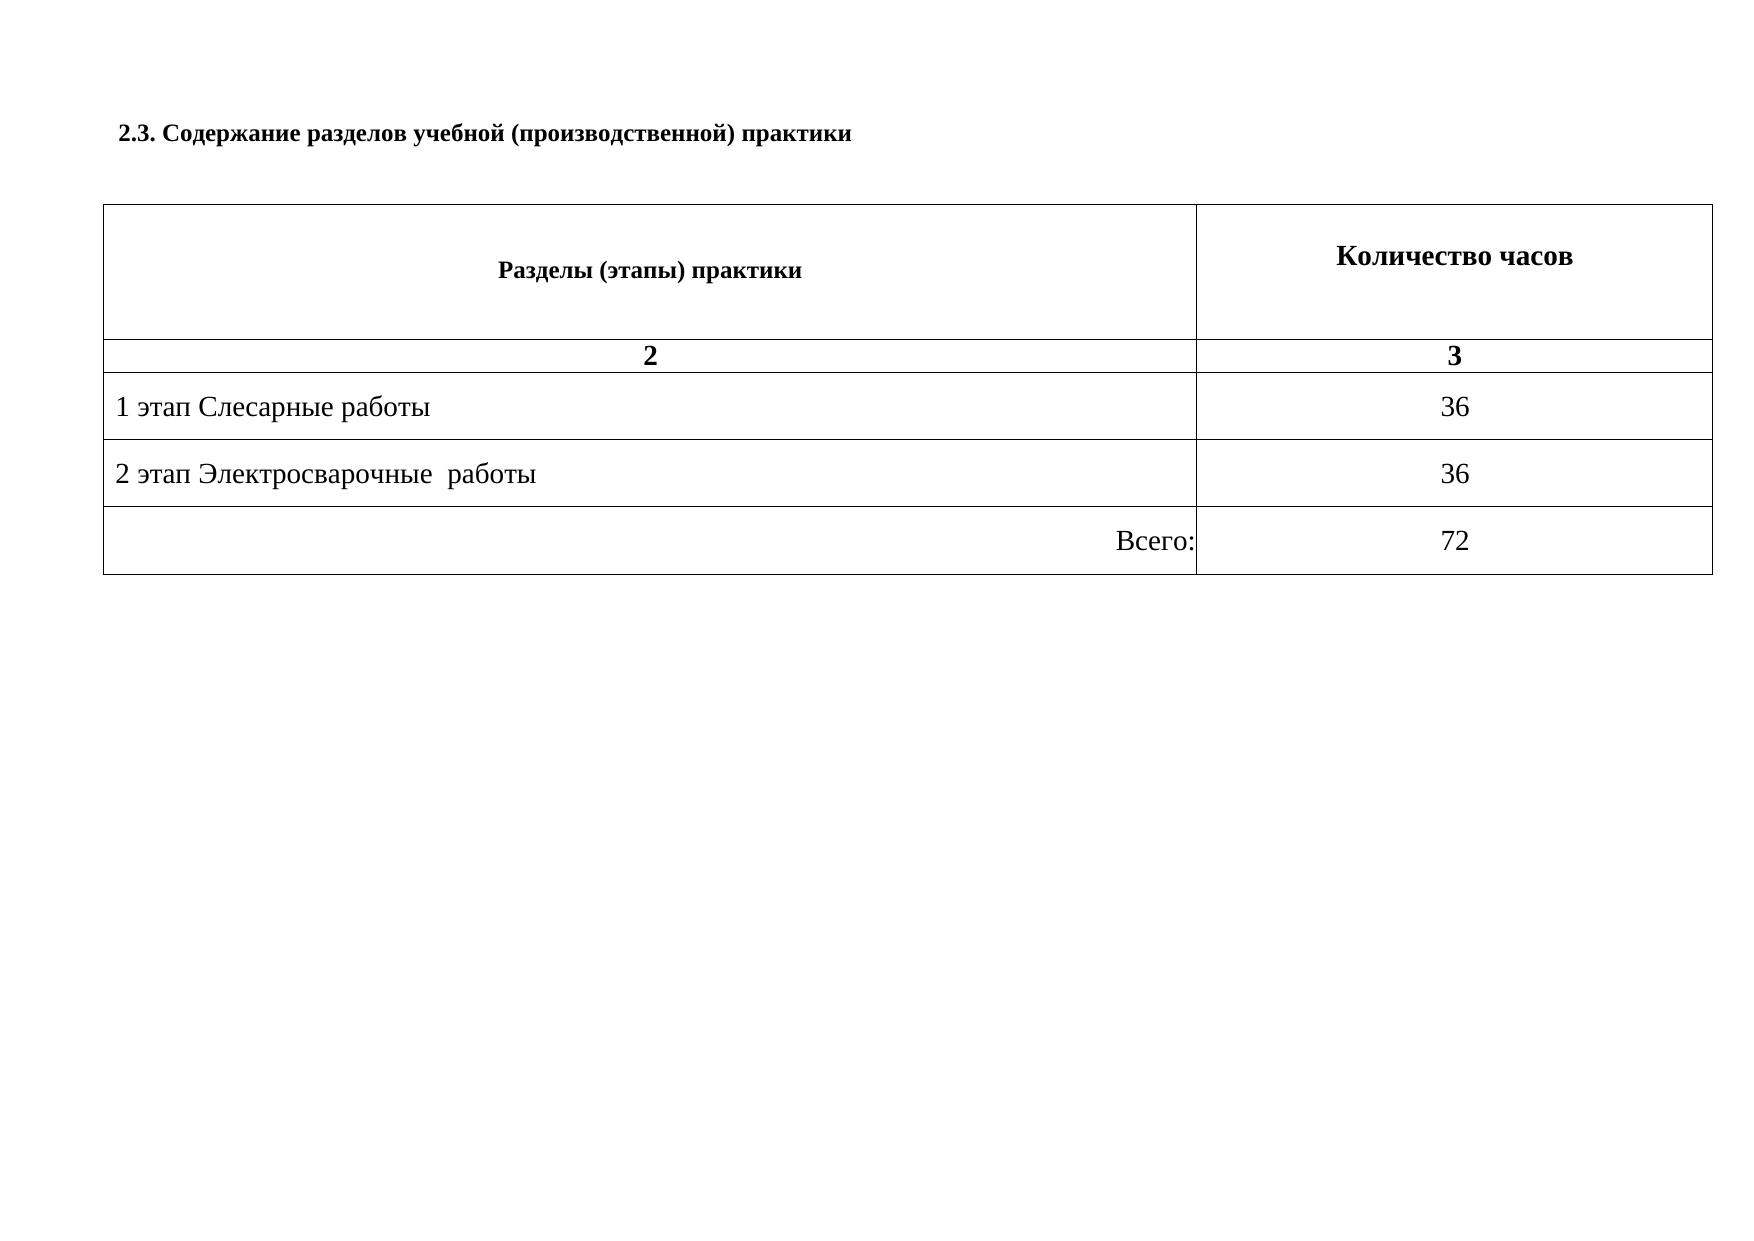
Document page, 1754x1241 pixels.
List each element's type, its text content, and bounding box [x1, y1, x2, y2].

table_cell 2 [104, 340, 1196, 372]
table_cell 36 [1197, 373, 1712, 439]
table_cell 3 [1197, 340, 1712, 372]
table_cell 36 [1197, 440, 1712, 506]
table_header Количество часов [1197, 205, 1712, 338]
table_cell 72 [1197, 507, 1712, 573]
table_cell Всего: [104, 507, 1196, 573]
text 2.3. Содержание разделов учебной (производственной) практики [118, 118, 1695, 147]
table_header Разделы (этапы) практики [104, 205, 1196, 338]
table_cell 2 этап Электросварочные работы [104, 440, 1196, 506]
table_cell 1 этап Слесарные работы [104, 373, 1196, 439]
